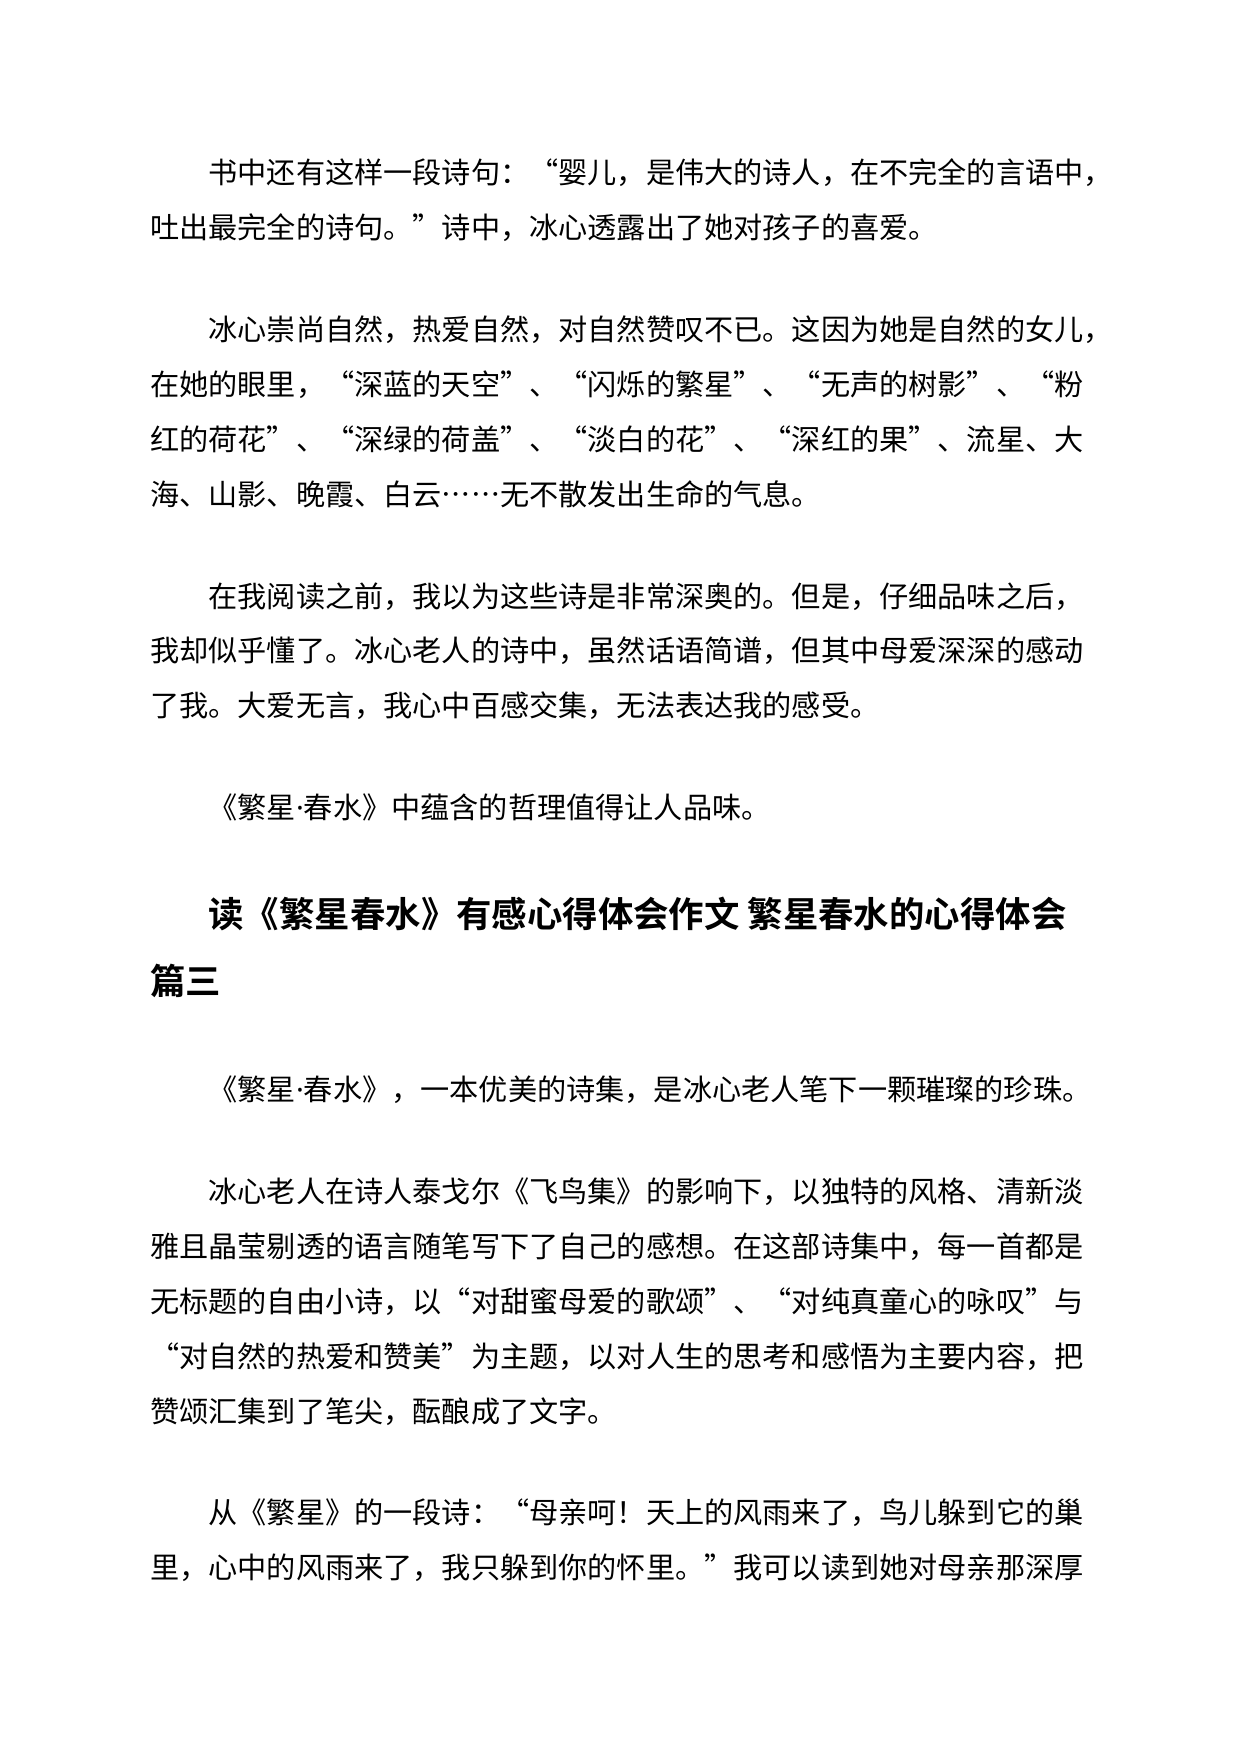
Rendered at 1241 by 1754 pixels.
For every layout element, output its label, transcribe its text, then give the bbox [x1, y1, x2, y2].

text 冰心崇尚自然，热爱自然，对自然赞叹不已。这因为她是自然的女儿，在她的眼里，“深蓝的天空”、“闪烁的繁星”、“无声的树影”、“粉红的荷花”、“深绿的荷盖”、“淡白的花”、“深红的果”、流星、大海、山影、晚霞、白云……无不散发出生命的气息。 [150, 307, 1090, 514]
text 在我阅读之前，我以为这些诗是非常深奥的。但是，仔细品味之后，我却似乎懂了。冰心老人的诗中，虽然话语简谱，但其中母爱深深的感动了我。大爱无言，我心中百感交集，无法表达我的感受。 [150, 573, 1090, 725]
text 读《繁星春水》有感心得体会作文 繁星春水的心得体会篇三 [150, 887, 1090, 1004]
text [150, 1490, 1090, 1587]
text 冰心老人在诗人泰戈尔《飞鸟集》的影响下，以独特的风格、清新淡雅且晶莹剔透的语言随笔写下了自己的感想。在这部诗集中，每一首都是无标题的自由小诗，以“对甜蜜母爱的歌颂”、“对纯真童心的咏叹”与“对自然的热爱和赞美”为主题，以对人生的思考和感悟为主要内容，把赞颂汇集到了笔尖，酝酿成了文字。 [150, 1169, 1090, 1431]
text 《繁星·春水》中蕴含的哲理值得让人品味。 [150, 785, 1090, 827]
text 《繁星·春水》，一本优美的诗集，是冰心老人笔下一颗璀璨的珍珠。 [150, 1067, 1090, 1109]
text 书中还有这样一段诗句：“婴儿，是伟大的诗人，在不完全的言语中，吐出最完全的诗句。”诗中，冰心透露出了她对孩子的喜爱。 [150, 150, 1090, 247]
